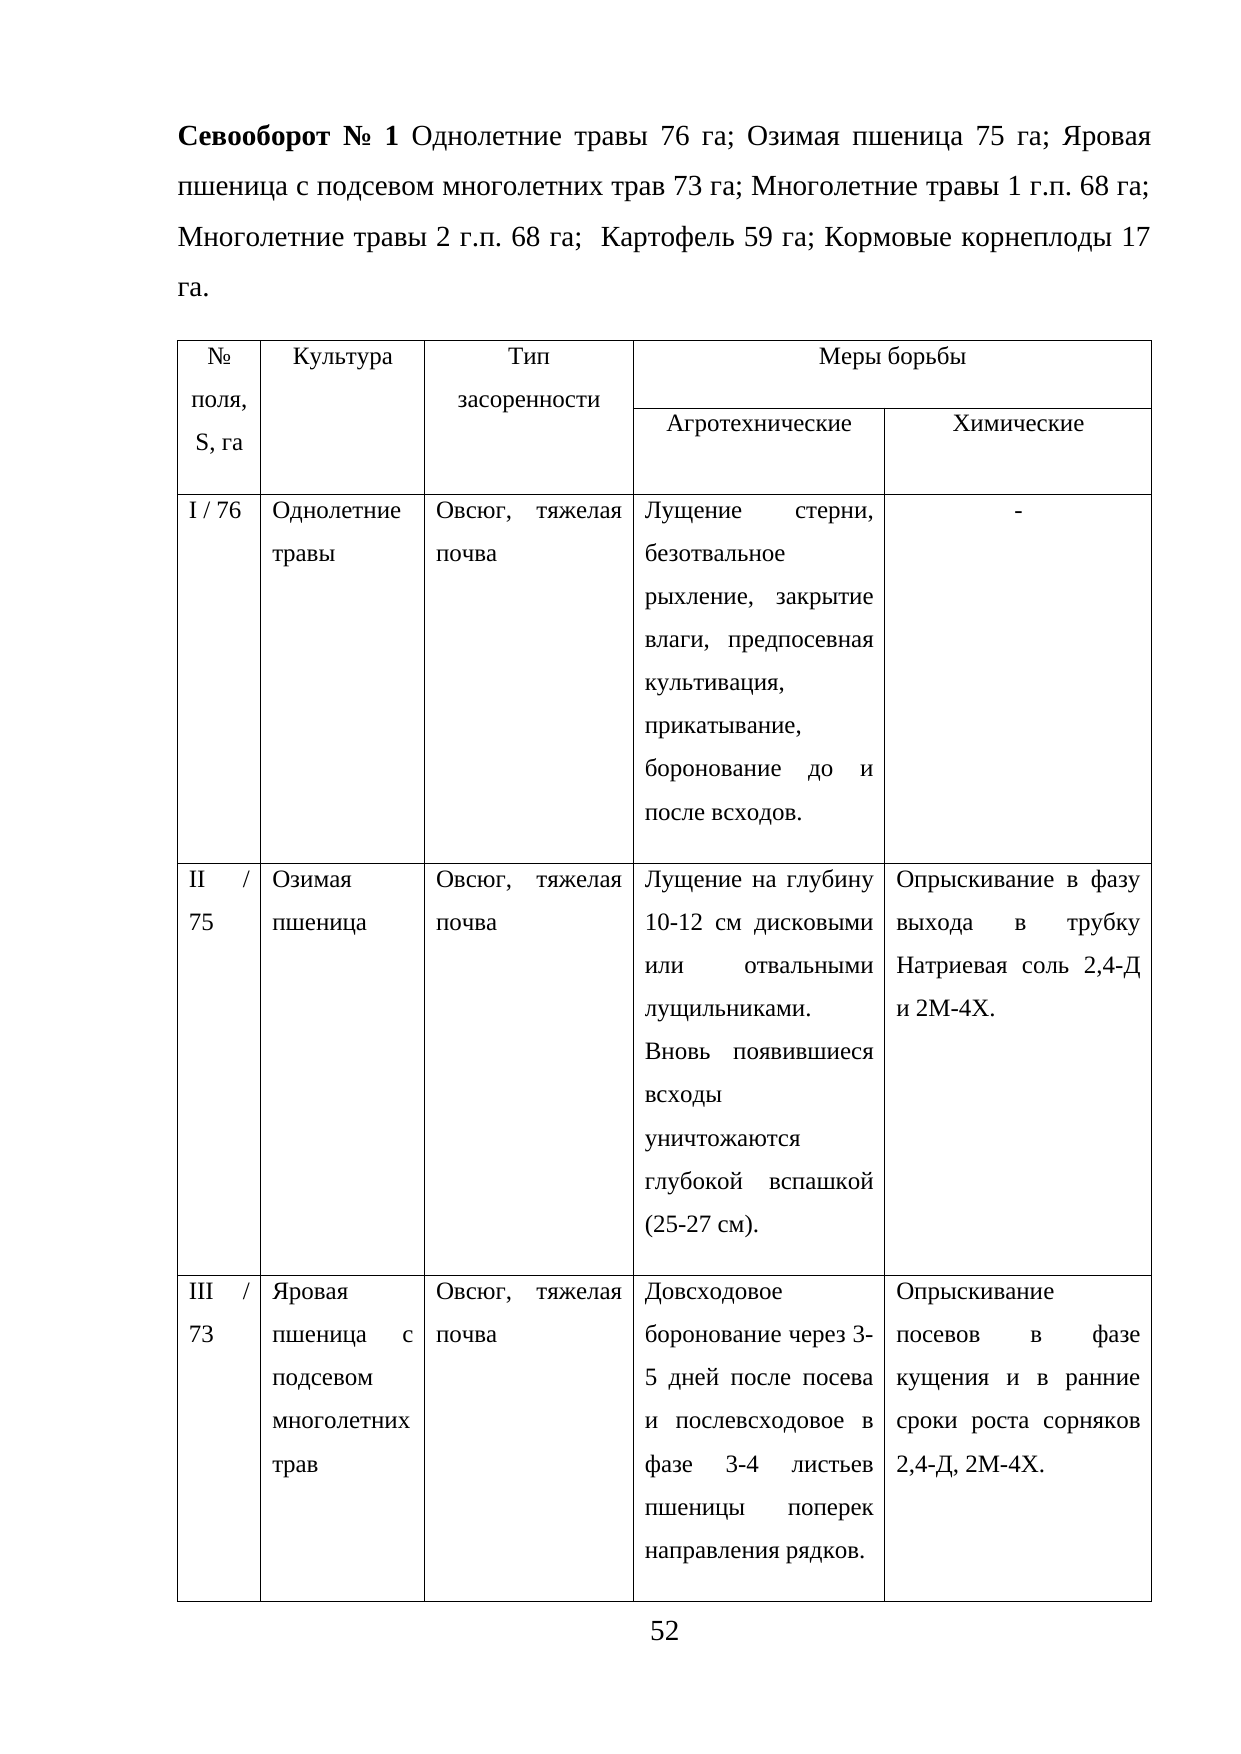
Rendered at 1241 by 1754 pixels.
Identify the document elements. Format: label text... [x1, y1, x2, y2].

table_cell Лущение на глубину 10-12 см дисковыми или отвальными лущильниками. Вновь появившиеся всходы уничтожаются глубокой вспашкой (25-27 см). [634, 864, 884, 1275]
text Севооборот № 1 Однолетние травы 76 га; Озимая пшеница 75 га; Яровая пшеница с подсевом многолетних трав 73 га; Многолетние травы 1 г.п. 68 га; Многолетние травы 2 г.п. 68 га; Картофель 59 га; Кормовые корнеплоды 17 га. [177, 118, 1152, 303]
table_header Меры борьбы [634, 341, 1151, 407]
table_cell Лущение стерни, безотвальное рыхление, закрытие влаги, предпосевная культивация, прикатывание, боронование до и после всходов. [634, 495, 884, 863]
table_cell I / 76 [178, 495, 260, 863]
table_cell Опрыскивание посевов в фазе кущения и в ранние сроки роста сорняков 2,4-Д, 2М-4Х. [885, 1276, 1151, 1601]
table_header № поля, S, га [178, 341, 260, 494]
table_cell Агротехнические [634, 409, 884, 494]
table_cell Овсюг, тяжелая почва [425, 495, 633, 863]
table_cell Однолетние травы [261, 495, 424, 863]
table_header Культура [261, 341, 424, 494]
table_cell - [885, 495, 1151, 863]
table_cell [425, 1276, 633, 1601]
table_cell Химические [885, 409, 1151, 494]
table_cell III / 73 [178, 1276, 260, 1601]
table_cell Яровая пшеница с подсевом многолетних трав [261, 1276, 424, 1601]
table_cell Овсюг, тяжелая почва [425, 864, 633, 1275]
table_cell Озимая пшеница [261, 864, 424, 1275]
table_cell II / 75 [178, 864, 260, 1275]
table_header Тип засоренности [425, 341, 633, 494]
table_cell Опрыскивание в фазу выхода в трубку Натриевая соль 2,4-Д и 2М-4Х. [885, 864, 1151, 1275]
table_cell Довсходовое боронование через 3-5 дней после посева и послевсходовое в фазе 3-4 листьев пшеницы поперек направления рядков. [634, 1276, 884, 1601]
